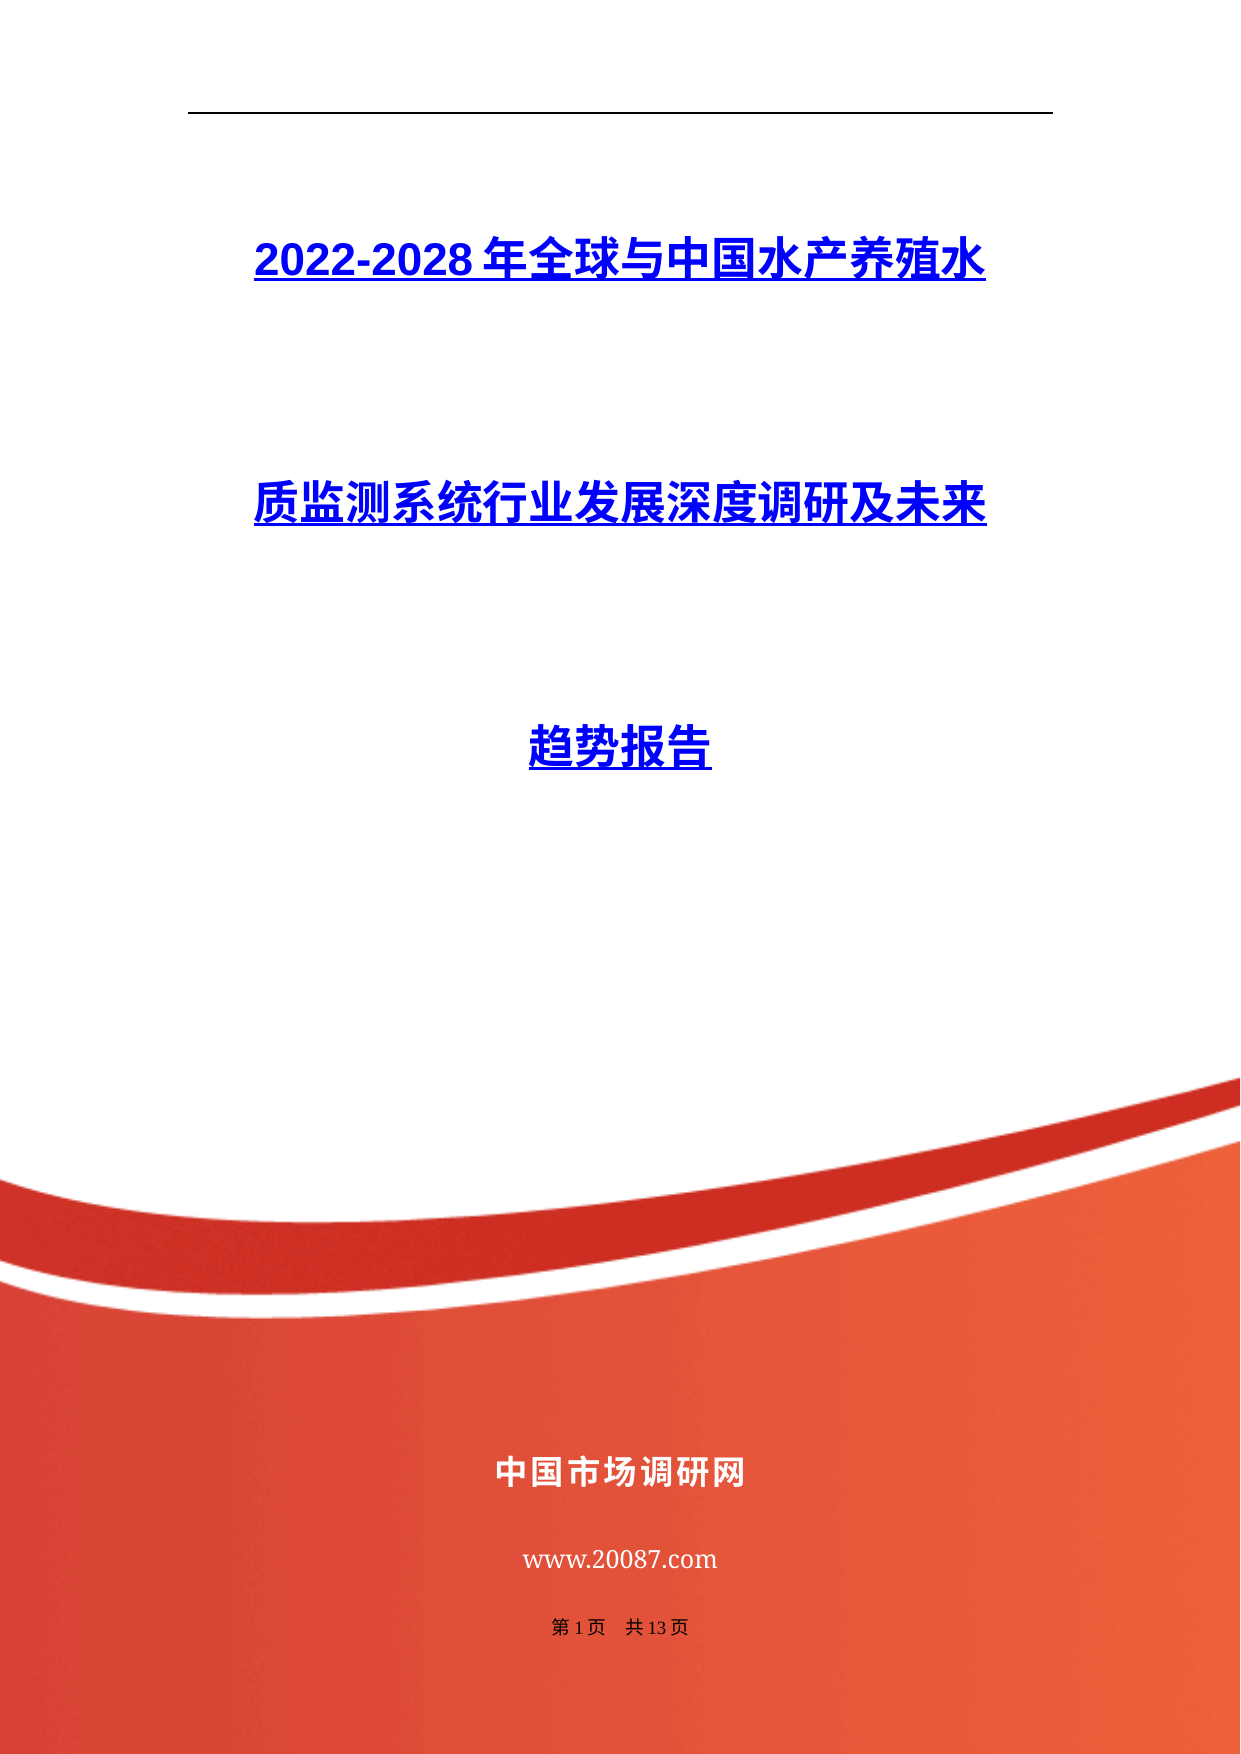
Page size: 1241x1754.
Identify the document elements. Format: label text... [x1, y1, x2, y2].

subtitle 中国市场调研网 [187, 1437, 1053, 1502]
table_header 2022-2028年全球与中国水产养殖水质监测系统行业发展深度调研及未来趋势报告 [188, 207, 1053, 871]
text www.20087.com [187, 1526, 1053, 1591]
picture [0, 1006, 1241, 1754]
